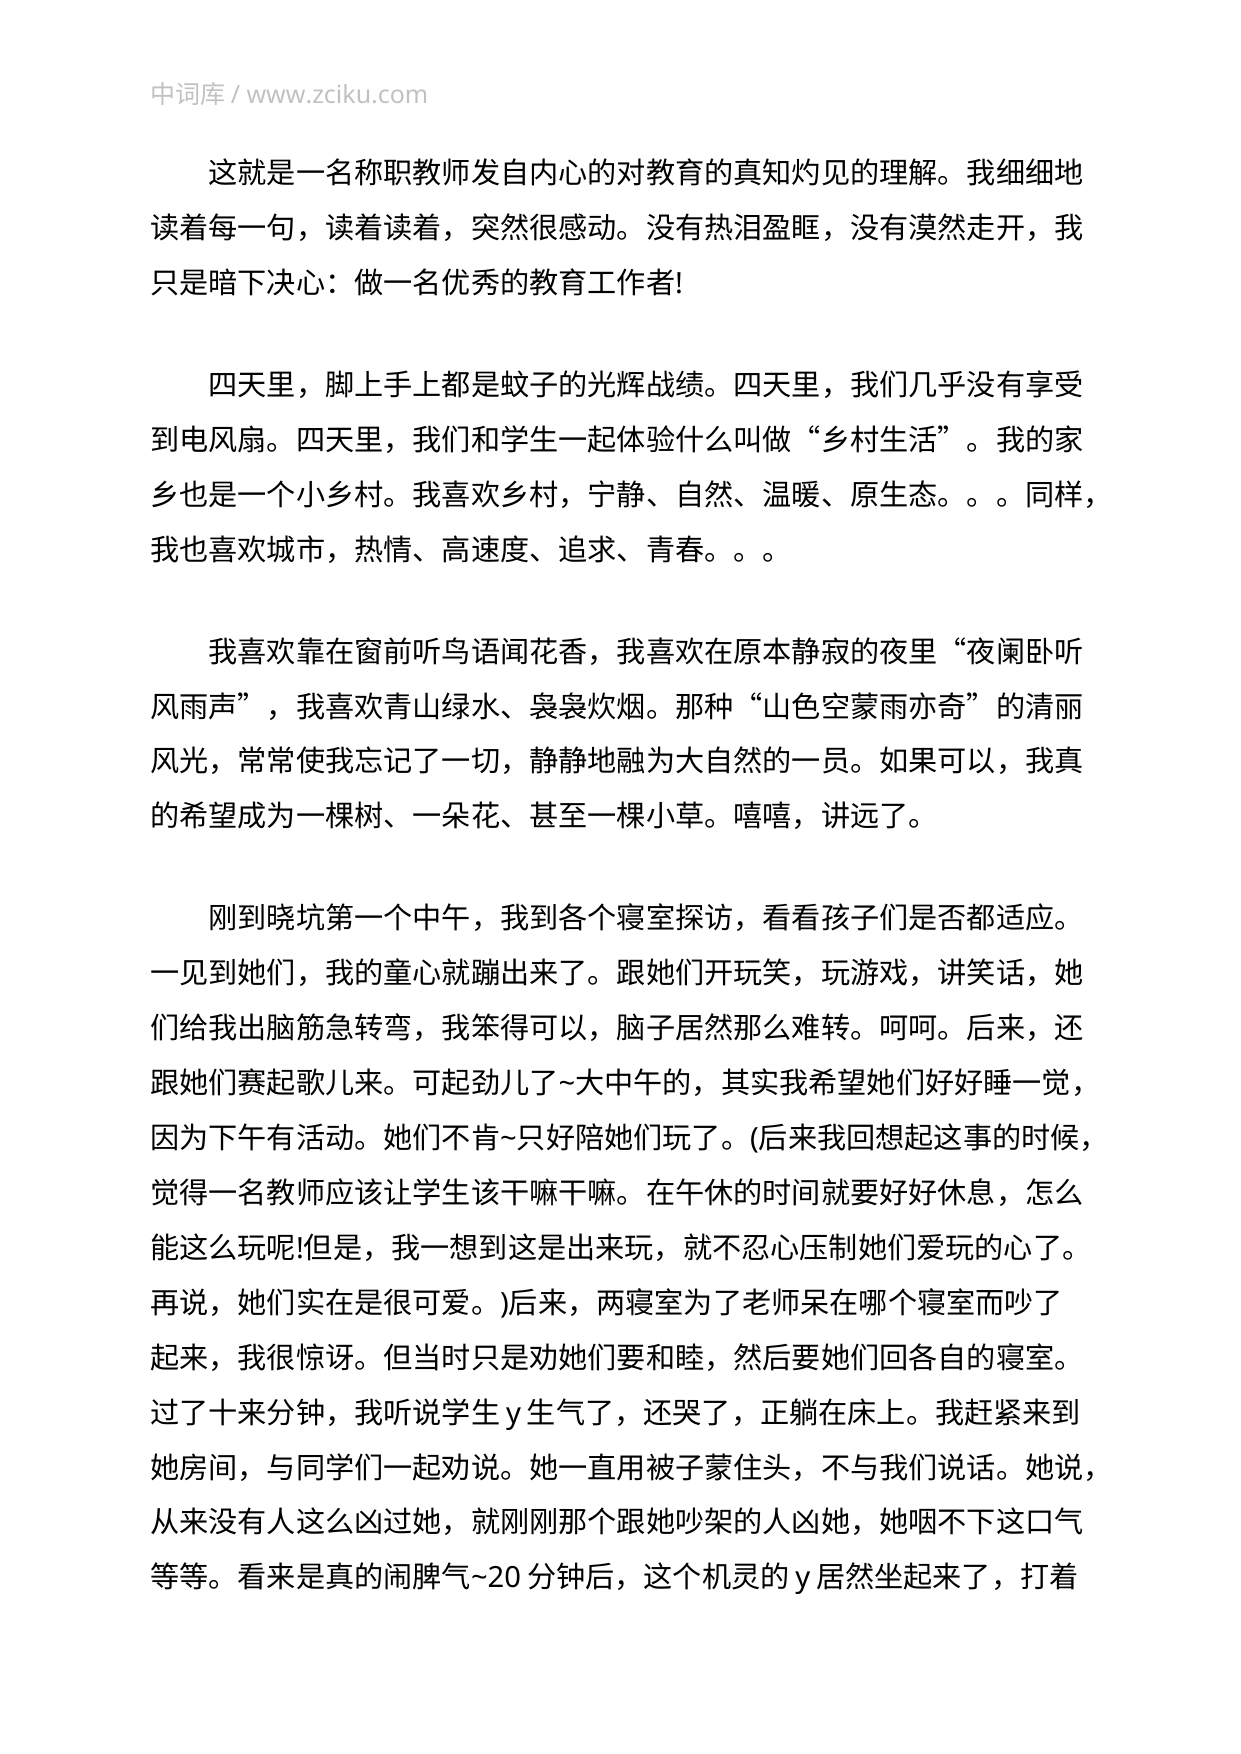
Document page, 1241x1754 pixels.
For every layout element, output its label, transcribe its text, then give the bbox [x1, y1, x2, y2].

text 这就是一名称职教师发自内心的对教育的真知灼见的理解。我细细地读着每一句，读着读着，突然很感动。没有热泪盈眶，没有漠然走开，我只是暗下决心：做一名优秀的教育工作者! [150, 150, 1090, 302]
text 四天里，脚上手上都是蚊子的光辉战绩。四天里，我们几乎没有享受到电风扇。四天里，我们和学生一起体验什么叫做“乡村生活”。我的家乡也是一个小乡村。我喜欢乡村，宁静、自然、温暖、原生态。。。同样，我也喜欢城市，热情、高速度、追求、青春。。。 [150, 362, 1090, 569]
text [150, 895, 1090, 1596]
text 我喜欢靠在窗前听鸟语闻花香，我喜欢在原本静寂的夜里“夜阑卧听风雨声”，我喜欢青山绿水、袅袅炊烟。那种“山色空蒙雨亦奇”的清丽风光，常常使我忘记了一切，静静地融为大自然的一员。如果可以，我真的希望成为一棵树、一朵花、甚至一棵小草。嘻嘻，讲远了。 [150, 628, 1090, 835]
